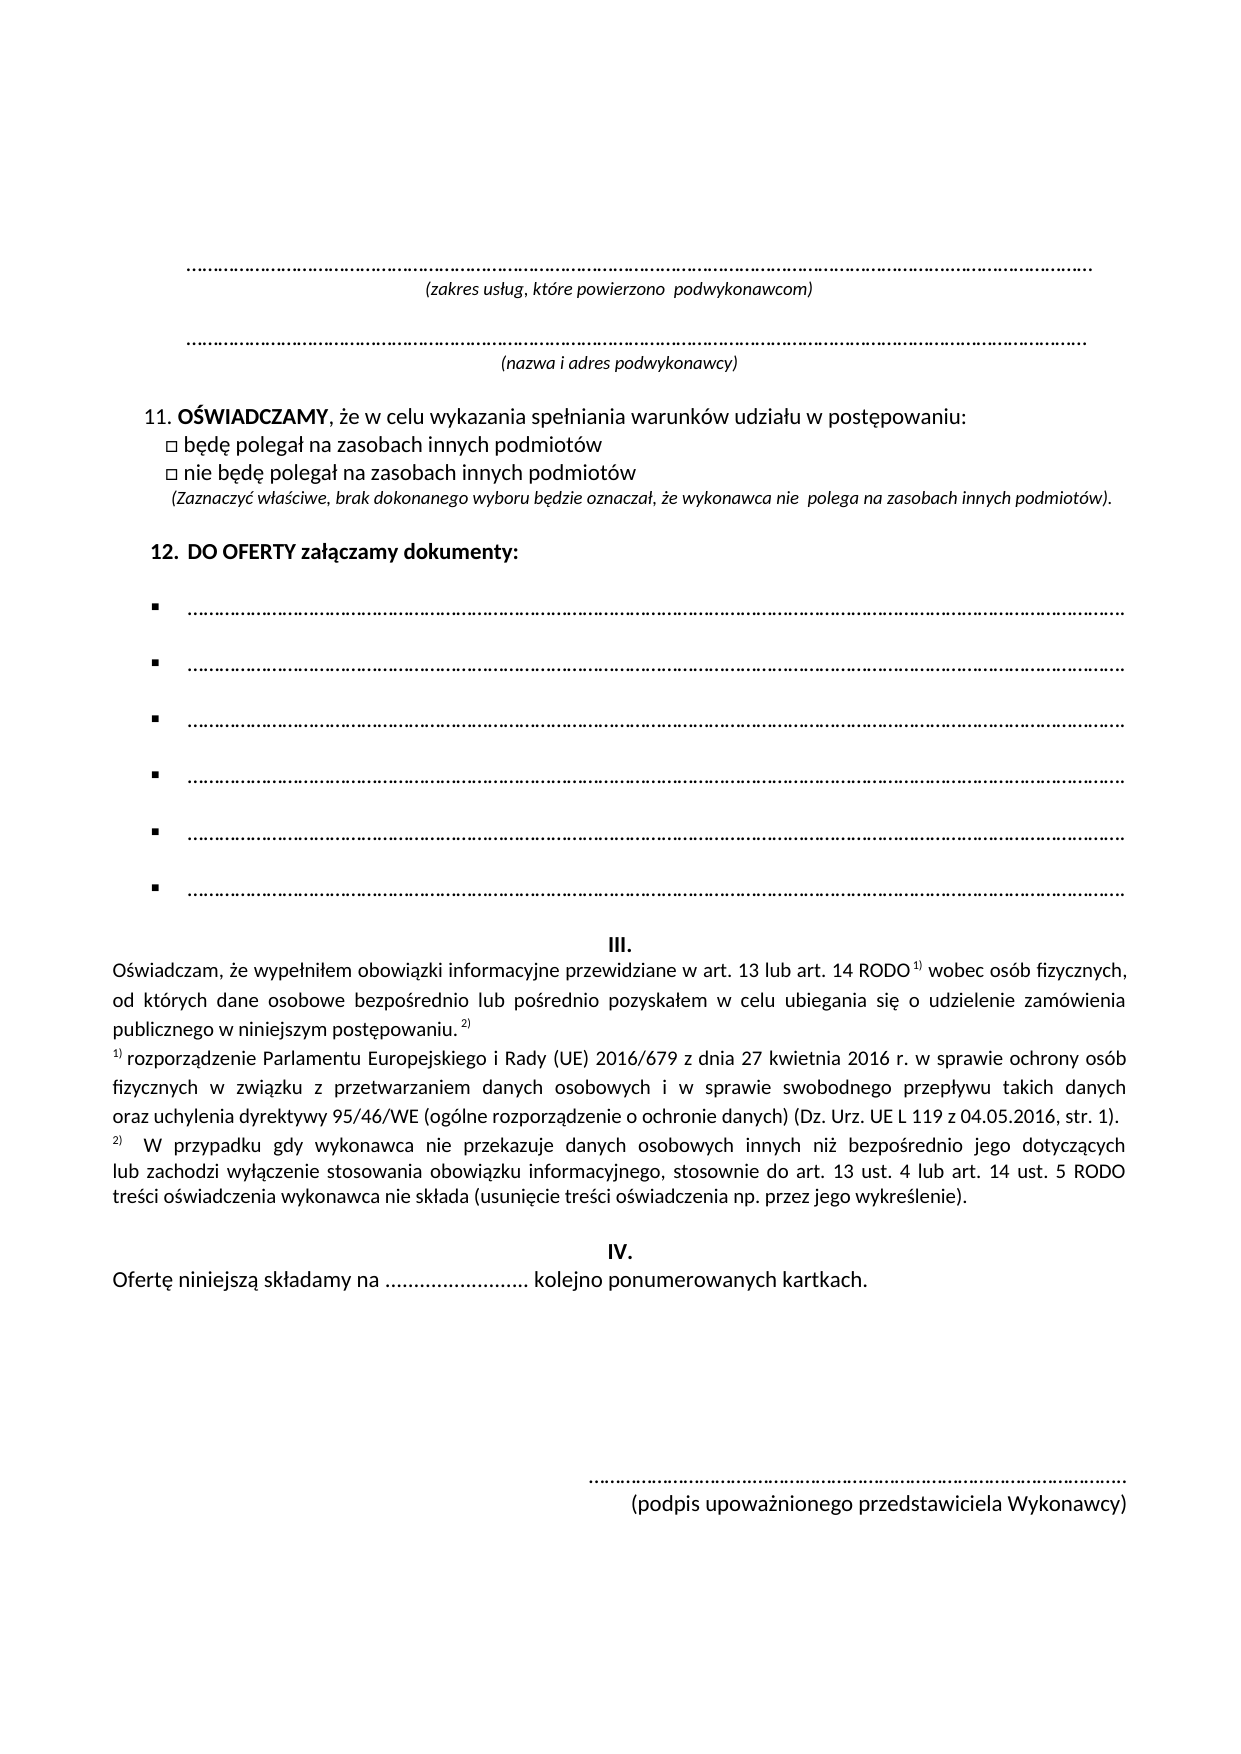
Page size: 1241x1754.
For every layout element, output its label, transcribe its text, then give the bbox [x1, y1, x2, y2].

list ……………………………………………………………………………………………………………………………………………………………. [150, 649, 1128, 677]
text Oświadczam, że wypełniłem obowiązki informacyjne przewidziane w art. 13 lub art. 14 RODO1) wobec osób fizycznych, od których dane osobowe bezpośrednio lub pośrednio pozyskałem w celu ubiegania się o udzielenie zamówienia publicznego w niniejszym postępowaniu. 2) [112, 958, 1128, 1041]
list ……………………………………………………………………………………………………………………………………………………………. [150, 706, 1128, 733]
text (zakres usług, które powierzono podwykonawcom) [112, 278, 1128, 301]
text ……………………………………………………………………………………………………………………………….……………………… [112, 249, 1128, 278]
text (nazwa i adres podwykonawcy) [112, 351, 1128, 374]
list ……………………………………………………………………………………………………………………………………………………………. [150, 593, 1128, 621]
text (Zaznaczyć właściwe, brak dokonanego wyboru będzie oznaczał, że wykonawca nie polega na zasobach innych podmiotów). [164, 486, 1128, 509]
list ……………………………………………………………………………………………………………………………………………………………. [150, 818, 1128, 846]
text □ nie będę polegał na zasobach innych podmiotów [112, 458, 1128, 486]
list ……………………………………………………………………………………………………………………………………………………………. [150, 762, 1128, 789]
text (podpis upoważnionego przedstawiciela Wykonawcy) [112, 1489, 1128, 1517]
text IV. [112, 1237, 1128, 1265]
text III. [112, 930, 1128, 958]
list DO OFERTY załączamy dokumenty: [150, 537, 1128, 565]
text ………………………….…………………………………………………………….. [112, 1461, 1128, 1489]
text ……………………………………………………………………………………………………………………………………………………… [112, 323, 1128, 351]
text 11. OŚWIADCZAMY, że w celu wykazania spełniania warunków udziału w postępowaniu: [112, 402, 1128, 430]
text Ofertę niniejszą składamy na ......................... kolejno ponumerowanych kartkach. [112, 1265, 1128, 1293]
text 2) W przypadku gdy wykonawca nie przekazuje danych osobowych innych niż bezpośrednio jego dotyczących lub zachodzi wyłączenie stosowania obowiązku informacyjnego, stosownie do art. 13 ust. 4 lub art. 14 ust. 5 RODO treści oświadczenia wykonawca nie składa (usunięcie treści oświadczenia np. przez jego wykreślenie). [112, 1133, 1128, 1209]
text □ będę polegał na zasobach innych podmiotów [112, 430, 1128, 458]
list ……………………………………………………………………………………………………………………………………………………………. [150, 874, 1128, 902]
text 1) rozporządzenie Parlamentu Europejskiego i Rady (UE) 2016/679 z dnia 27 kwietnia 2016 r. w sprawie ochrony osób fizycznych w związku z przetwarzaniem danych osobowych i w sprawie swobodnego przepływu takich danych oraz uchylenia dyrektywy 95/46/WE (ogólne rozporządzenie o ochronie danych) (Dz. Urz. UE L 119 z 04.05.2016, str. 1). [112, 1045, 1128, 1129]
